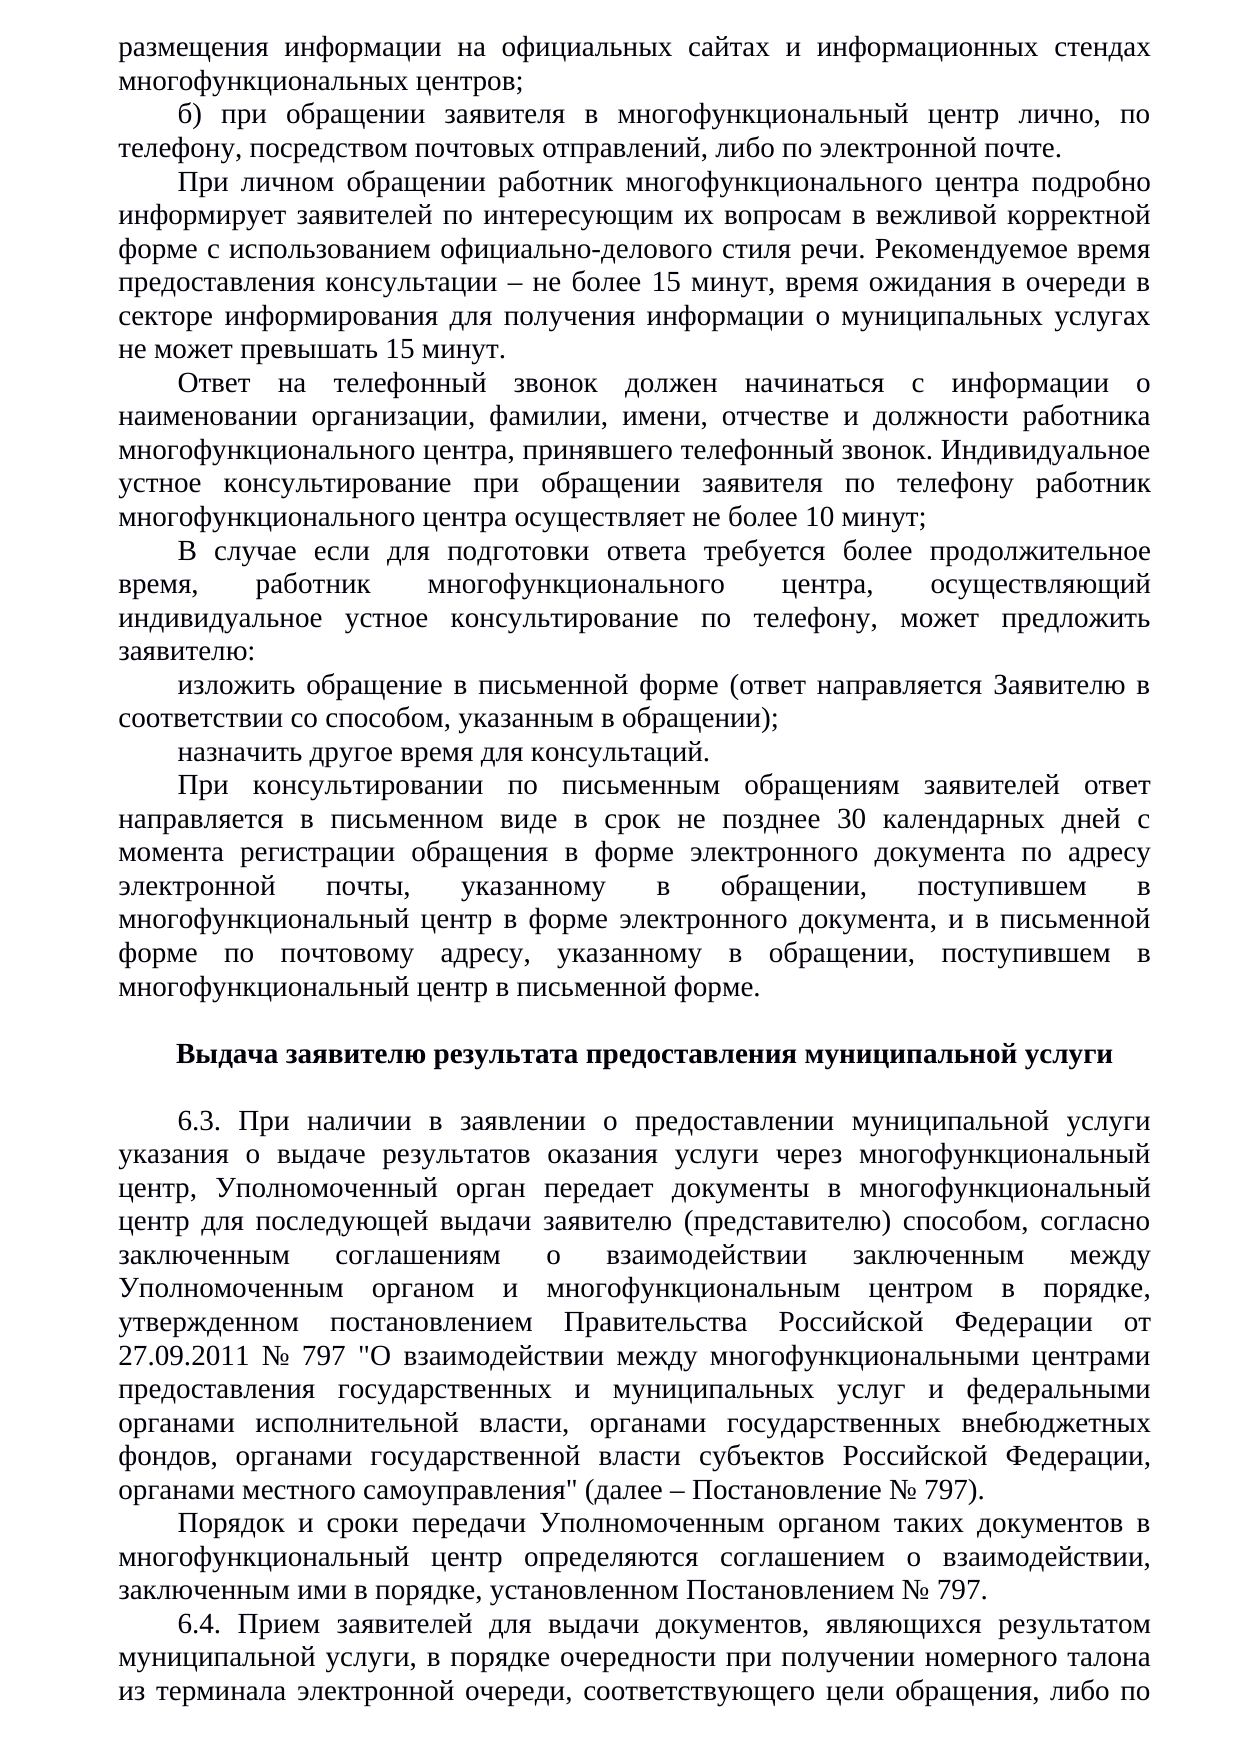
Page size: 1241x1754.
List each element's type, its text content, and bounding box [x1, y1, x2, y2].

text б) при обращении заявителя в многофункциональный центр лично, по телефону, посредством почтовых отправлений, либо по электронной почте. [118, 97, 1152, 164]
text Порядок и сроки передачи Уполномоченным органом таких документов в многофункциональный центр определяются соглашением о взаимодействии, заключенным ими в порядке, установленном Постановлением № 797. [118, 1505, 1152, 1606]
subtitle Выдача заявителю результата предоставления муниципальной услуги [138, 1036, 1152, 1069]
text изложить обращение в письменной форме (ответ направляется Заявителю в соответствии со способом, указанным в обращении); [118, 667, 1152, 734]
text Ответ на телефонный звонок должен начинаться с информации о наименовании организации, фамилии, имени, отчестве и должности работника многофункционального центра, принявшего телефонный звонок. Индивидуальное устное консультирование при обращении заявителя по телефону работник многофункционального центра осуществляет не более 10 минут; [118, 365, 1152, 533]
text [118, 29, 1152, 97]
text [118, 1606, 1152, 1707]
text назначить другое время для консультаций. [118, 734, 1152, 767]
text В случае если для подготовки ответа требуется более продолжительное время, работник многофункционального центра, осуществляющий индивидуальное устное консультирование по телефону, может предложить заявителю: [118, 533, 1152, 667]
text При личном обращении работник многофункционального центра подробно информирует заявителей по интересующим их вопросам в вежливой корректной форме с использованием официально-делового стиля речи. Рекомендуемое время предоставления консультации – не более 15 минут, время ожидания в очереди в секторе информирования для получения информации о муниципальных услугах не может превышать 15 минут. [118, 164, 1152, 365]
text При консультировании по письменным обращениям заявителей ответ направляется в письменном виде в срок не позднее 30 календарных дней с момента регистрации обращения в форме электронного документа по адресу электронной почты, указанному в обращении, поступившем в многофункциональный центр в форме электронного документа, и в письменной форме по почтовому адресу, указанному в обращении, поступившем в многофункциональный центр в письменной форме. [118, 767, 1152, 1002]
text 6.3. При наличии в заявлении о предоставлении муниципальной услуги указания о выдаче результатов оказания услуги через многофункциональный центр, Уполномоченный орган передает документы в многофункциональный центр для последующей выдачи заявителю (представителю) способом, согласно заключенным соглашениям о взаимодействии заключенным между Уполномоченным органом и многофункциональным центром в порядке, утвержденном постановлением Правительства Российской Федерации от 27.09.2011 № 797 "О взаимодействии между многофункциональными центрами предоставления государственных и муниципальных услуг и федеральными органами исполнительной власти, органами государственных внебюджетных фондов, органами государственной власти субъектов Российской Федерации, органами местного самоуправления" (далее – Постановление № 797). [118, 1103, 1152, 1505]
